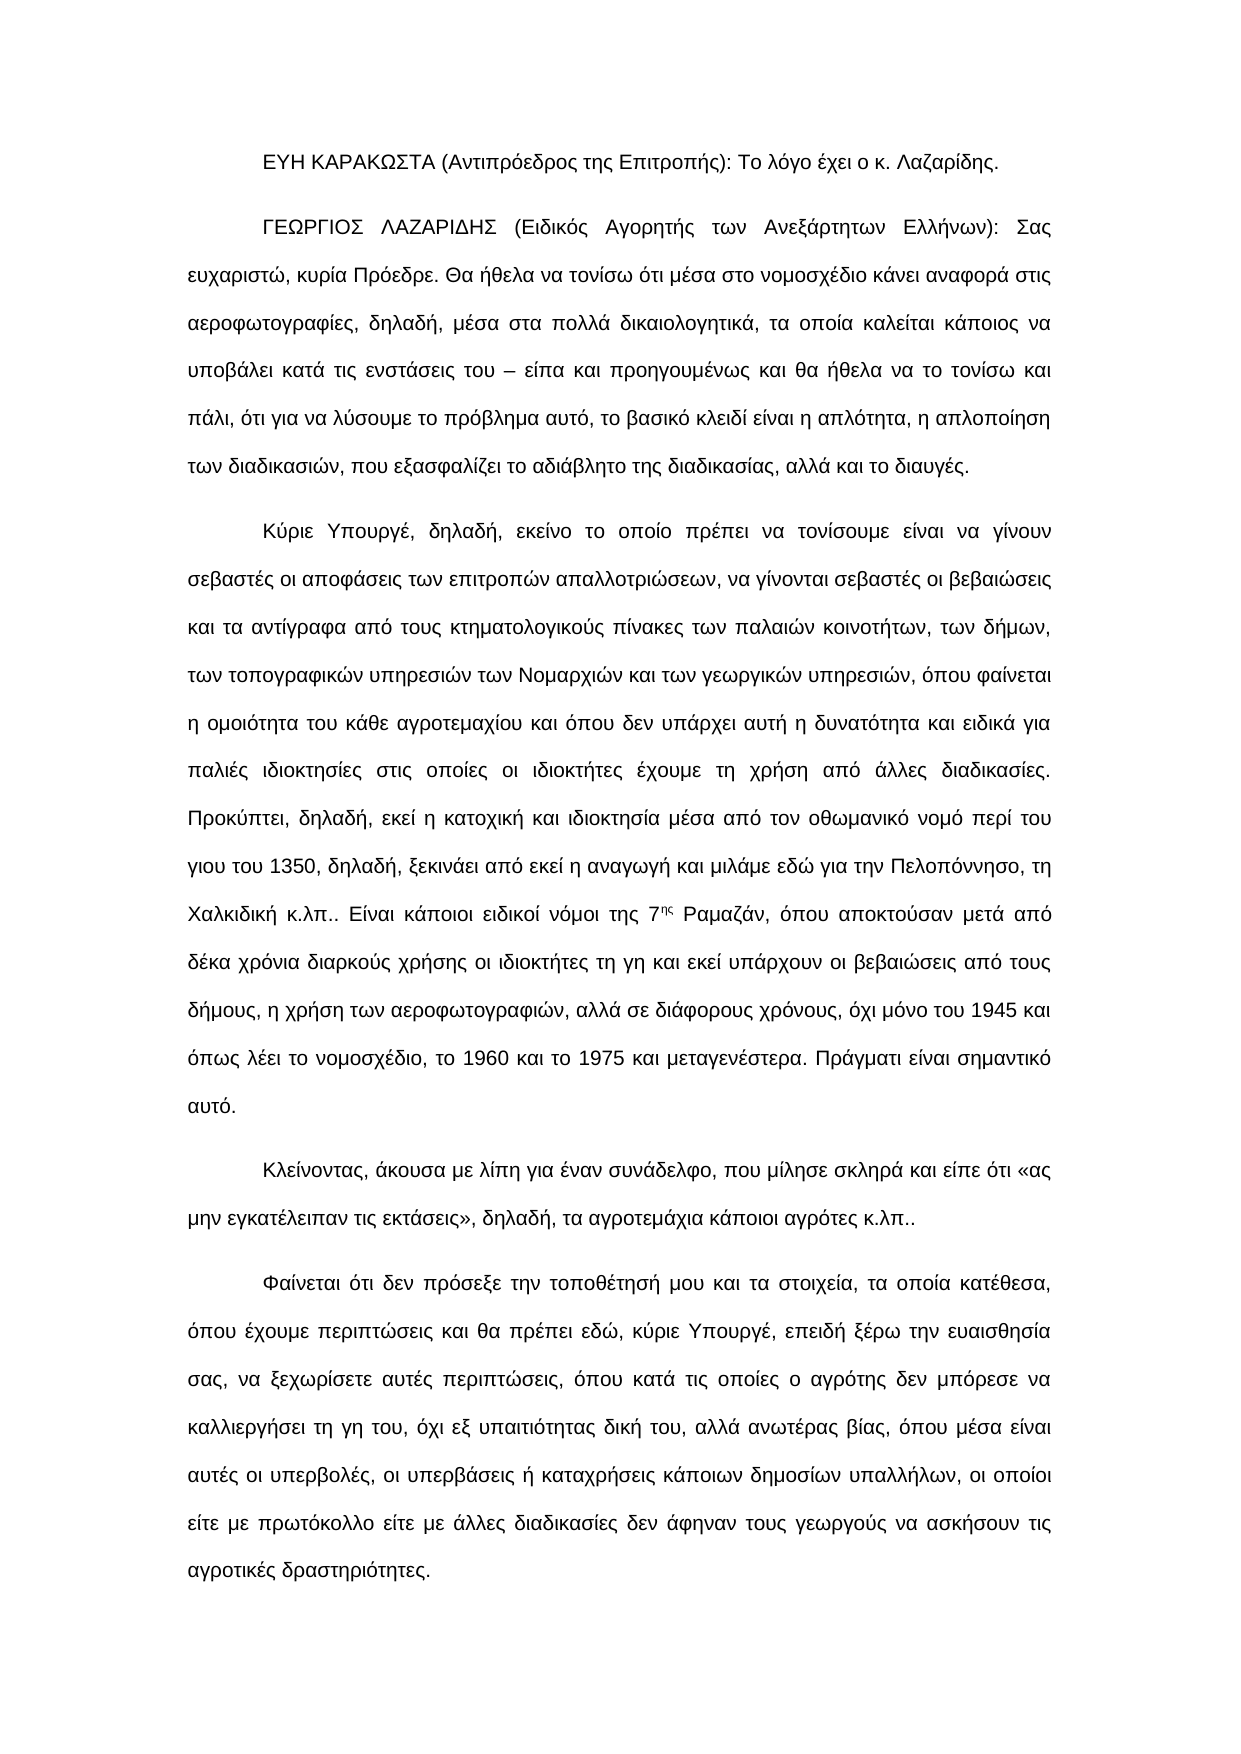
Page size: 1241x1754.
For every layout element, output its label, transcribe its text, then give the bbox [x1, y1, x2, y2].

text Κλείνοντας, άκουσα με λίπη για έναν συνάδελφο, που μίλησε σκληρά και είπε ότι «ας μην εγκατέλειπαν τις εκτάσεις», δηλαδή, τα αγροτεμάχια κάποιοι αγρότες κ.λπ.. [187, 1158, 1053, 1230]
text Φαίνεται ότι δεν πρόσεξε την τοποθέτησή μου και τα στοιχεία, τα οποία κατέθεσα, όπου έχουμε περιπτώσεις και θα πρέπει εδώ, κύριε Υπουργέ, επειδή ξέρω την ευαισθησία σας, να ξεχωρίσετε αυτές περιπτώσεις, όπου κατά τις οποίες ο αγρότης δεν μπόρεσε να καλλιεργήσει τη γη του, όχι εξ υπαιτιότητας δική του, αλλά ανωτέρας βίας, όπου μέσα είναι αυτές οι υπερβολές, οι υπερβάσεις ή καταχρήσεις κάποιων δημοσίων υπαλλήλων, οι οποίοι είτε με πρωτόκολλο είτε με άλλες διαδικασίες δεν άφηναν τους γεωργούς να ασκήσουν τις αγροτικές δραστηριότητες. [187, 1271, 1053, 1582]
text Κύριε Υπουργέ, δηλαδή, εκείνο το οποίο πρέπει να τονίσουμε είναι να γίνουν σεβαστές οι αποφάσεις των επιτροπών απαλλοτριώσεων, να γίνονται σεβαστές οι βεβαιώσεις και τα αντίγραφα από τους κτηματολογικούς πίνακες των παλαιών κοινοτήτων, των δήμων, των τοπογραφικών υπηρεσιών των Νομαρχιών και των γεωργικών υπηρεσιών, όπου φαίνεται η ομοιότητα του κάθε αγροτεμαχίου και όπου δεν υπάρχει αυτή η δυνατότητα και ειδικά για παλιές ιδιοκτησίες στις οποίες οι ιδιοκτήτες έχουμε τη χρήση από άλλες διαδικασίες. Προκύπτει, δηλαδή, εκεί η κατοχική και ιδιοκτησία μέσα από τον οθωμανικό νομό περί του γιου του 1350, δηλαδή, ξεκινάει από εκεί η αναγωγή και μιλάμε εδώ για την Πελοπόννησο, τη Χαλκιδική κ.λπ.. Είναι κάποιοι ειδικοί νόμοι της 7ης Ραμαζάν, όπου αποκτούσαν μετά από δέκα χρόνια διαρκούς χρήσης οι ιδιοκτήτες τη γη και εκεί υπάρχουν οι βεβαιώσεις από τους δήμους, η χρήση των αεροφωτογραφιών, αλλά σε διάφορους χρόνους, όχι μόνο του 1945 και όπως λέει το νομοσχέδιο, το 1960 και το 1975 και μεταγενέστερα. Πράγματι είναι σημαντικό αυτό. [187, 519, 1053, 1118]
text ΓΕΩΡΓΙΟΣ ΛΑΖΑΡΙΔΗΣ (Ειδικός Αγορητής των Ανεξάρτητων Ελλήνων): Σας ευχαριστώ, κυρία Πρόεδρε. Θα ήθελα να τονίσω ότι μέσα στο νομοσχέδιο κάνει αναφορά στις αεροφωτογραφίες, δηλαδή, μέσα στα πολλά δικαιολογητικά, τα οποία καλείται κάποιος να υποβάλει κατά τις ενστάσεις του – είπα και προηγουμένως και θα ήθελα να το τονίσω και πάλι, ότι για να λύσουμε το πρόβλημα αυτό, το βασικό κλειδί είναι η απλότητα, η απλοποίηση των διαδικασιών, που εξασφαλίζει το αδιάβλητο της διαδικασίας, αλλά και το διαυγές. [187, 214, 1053, 478]
text ΕΥΗ ΚΑΡΑΚΩΣΤΑ (Αντιπρόεδρος της Επιτροπής): Το λόγο έχει ο κ. Λαζαρίδης. [187, 150, 1053, 174]
